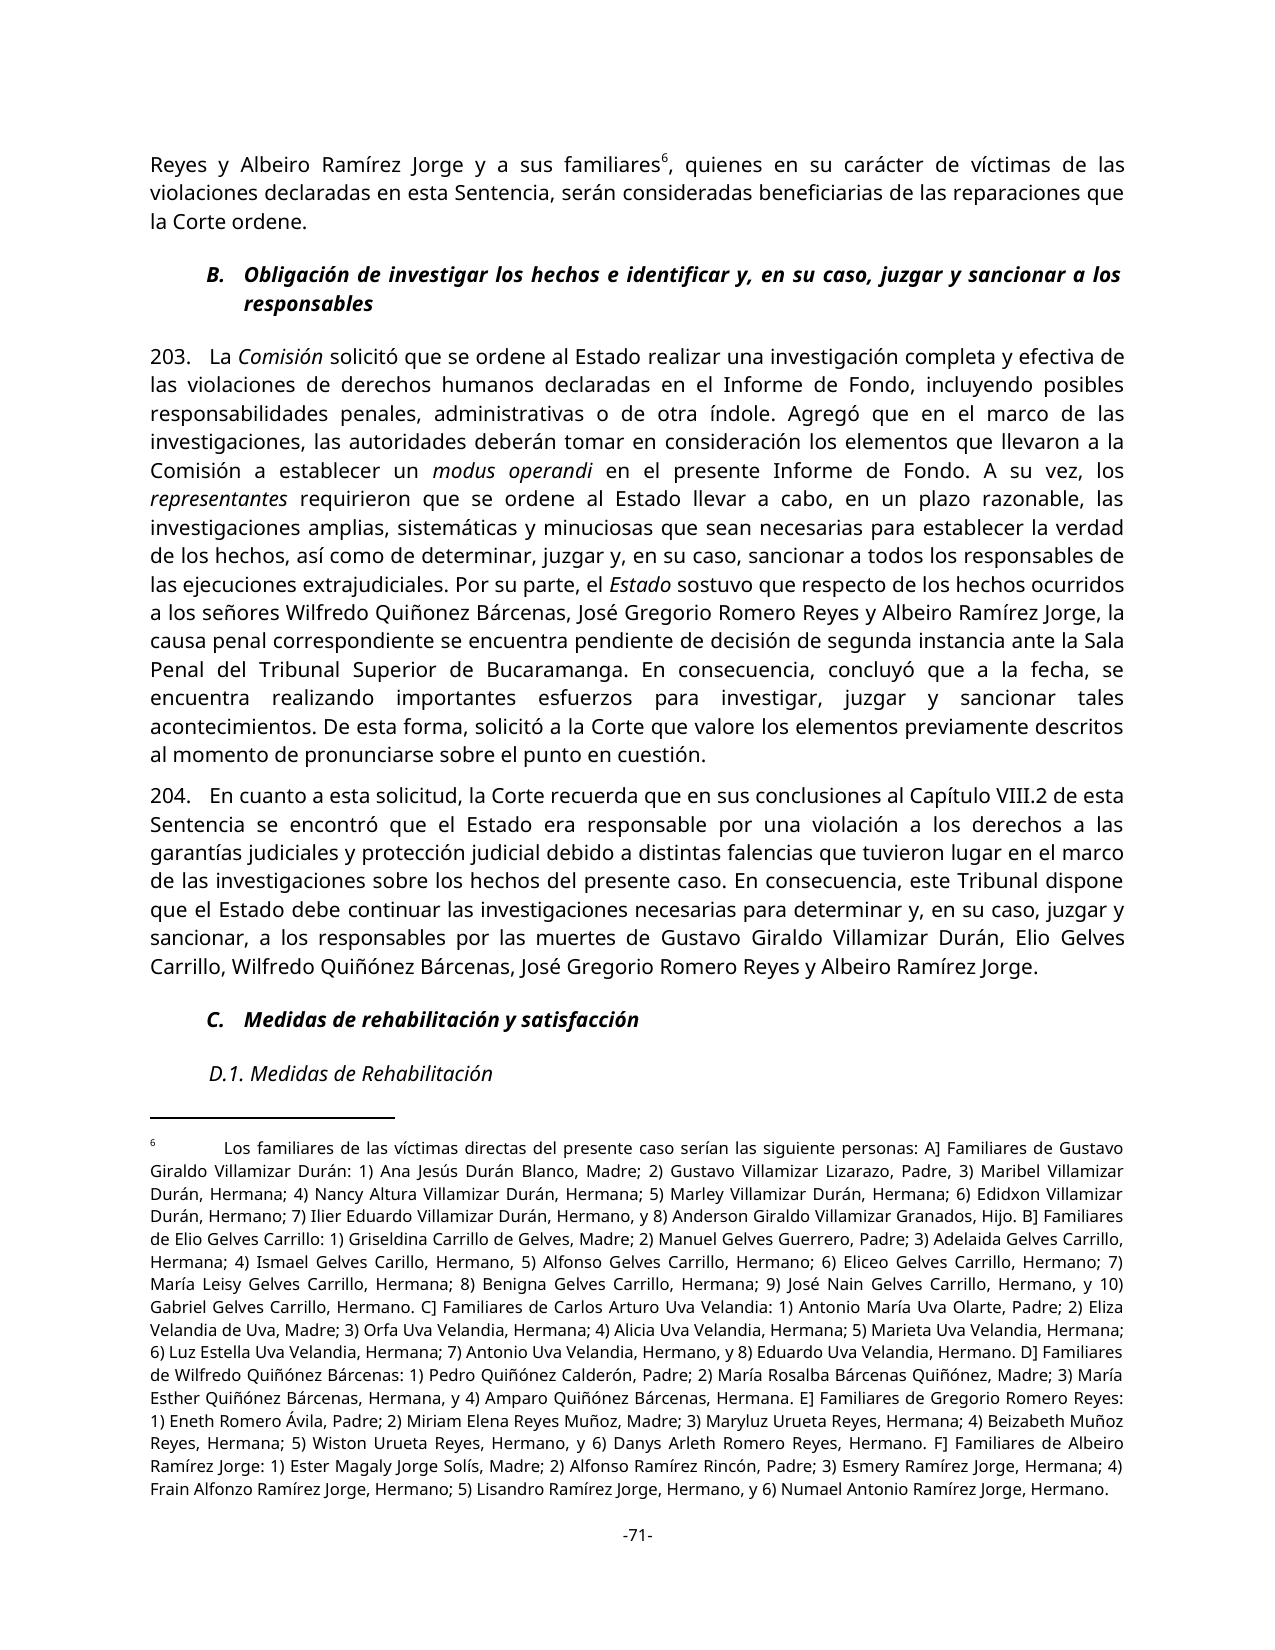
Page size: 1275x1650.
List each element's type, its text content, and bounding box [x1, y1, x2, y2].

list D.1. Medidas de Rehabilitación [208, 1059, 1125, 1087]
list En cuanto a esta solicitud, la Corte recuerda que en sus conclusiones al Capítulo VIII.2 de esta Sentencia se encontró que el Estado era responsable por una violación a los derechos a las garantías judiciales y protección judicial debido a distintas falencias que tuvieron lugar en el marco de las investigaciones sobre los hechos del presente caso. En consecuencia, este Tribunal dispone que el Estado debe continuar las investigaciones necesarias para determinar y, en su caso, juzgar y sancionar, a los responsables por las muertes de Gustavo Giraldo Villamizar Durán, Elio Gelves Carrillo, Wilfredo Quiñónez Bárcenas, José Gregorio Romero Reyes y Albeiro Ramírez Jorge. [150, 781, 1126, 980]
list Medidas de rehabilitación y satisfacción [206, 1005, 1125, 1034]
list Obligación de investigar los hechos e identificar y, en su caso, juzgar y sancionar a los responsables [206, 260, 1125, 317]
list La Comisión solicitó que se ordene al Estado realizar una investigación completa y efectiva de las violaciones de derechos humanos declaradas en el Informe de Fondo, incluyendo posibles responsabilidades penales, administrativas o de otra índole. Agregó que en el marco de las investigaciones, las autoridades deberán tomar en consideración los elementos que llevaron a la Comisión a establecer un modus operandi en el presente Informe de Fondo. A su vez, los representantes requirieron que se ordene al Estado llevar a cabo, en un plazo razonable, las investigaciones amplias, sistemáticas y minuciosas que sean necesarias para establecer la verdad de los hechos, así como de determinar, juzgar y, en su caso, sancionar a todos los responsables de las ejecuciones extrajudiciales. Por su parte, el Estado sostuvo que respecto de los hechos ocurridos a los señores Wilfredo Quiñonez Bárcenas, José Gregorio Romero Reyes y Albeiro Ramírez Jorge, la causa penal correspondiente se encuentra pendiente de decisión de segunda instancia ante la Sala Penal del Tribunal Superior de Bucaramanga. En consecuencia, concluyó que a la fecha, se encuentra realizando importantes esfuerzos para investigar, juzgar y sancionar tales acontecimientos. De esta forma, solicitó a la Corte que valore los elementos previamente descritos al momento de pronunciarse sobre el punto en cuestión. [150, 342, 1126, 769]
list El Tribunal considera parte lesionada, en los términos del artículo 63.1 de la Convención Americana, a quien ha sido declarado víctima de la violación de algún derecho reconocido en la misma. Por tanto, esta Corte considera como parte lesionada a Gustavo Giraldo Villamizar Durán, Elio Gelves Carrillo, Carlos Arturo Uva Velandia, Wilfredo Quiñónez Bárcenas, José Gregorio Romero Reyes y Albeiro Ramírez Jorge y a sus familiares, quienes en su carácter de víctimas de las violaciones declaradas en esta Sentencia, serán consideradas beneficiarias de las reparaciones que la Corte ordene. [150, 150, 1126, 235]
